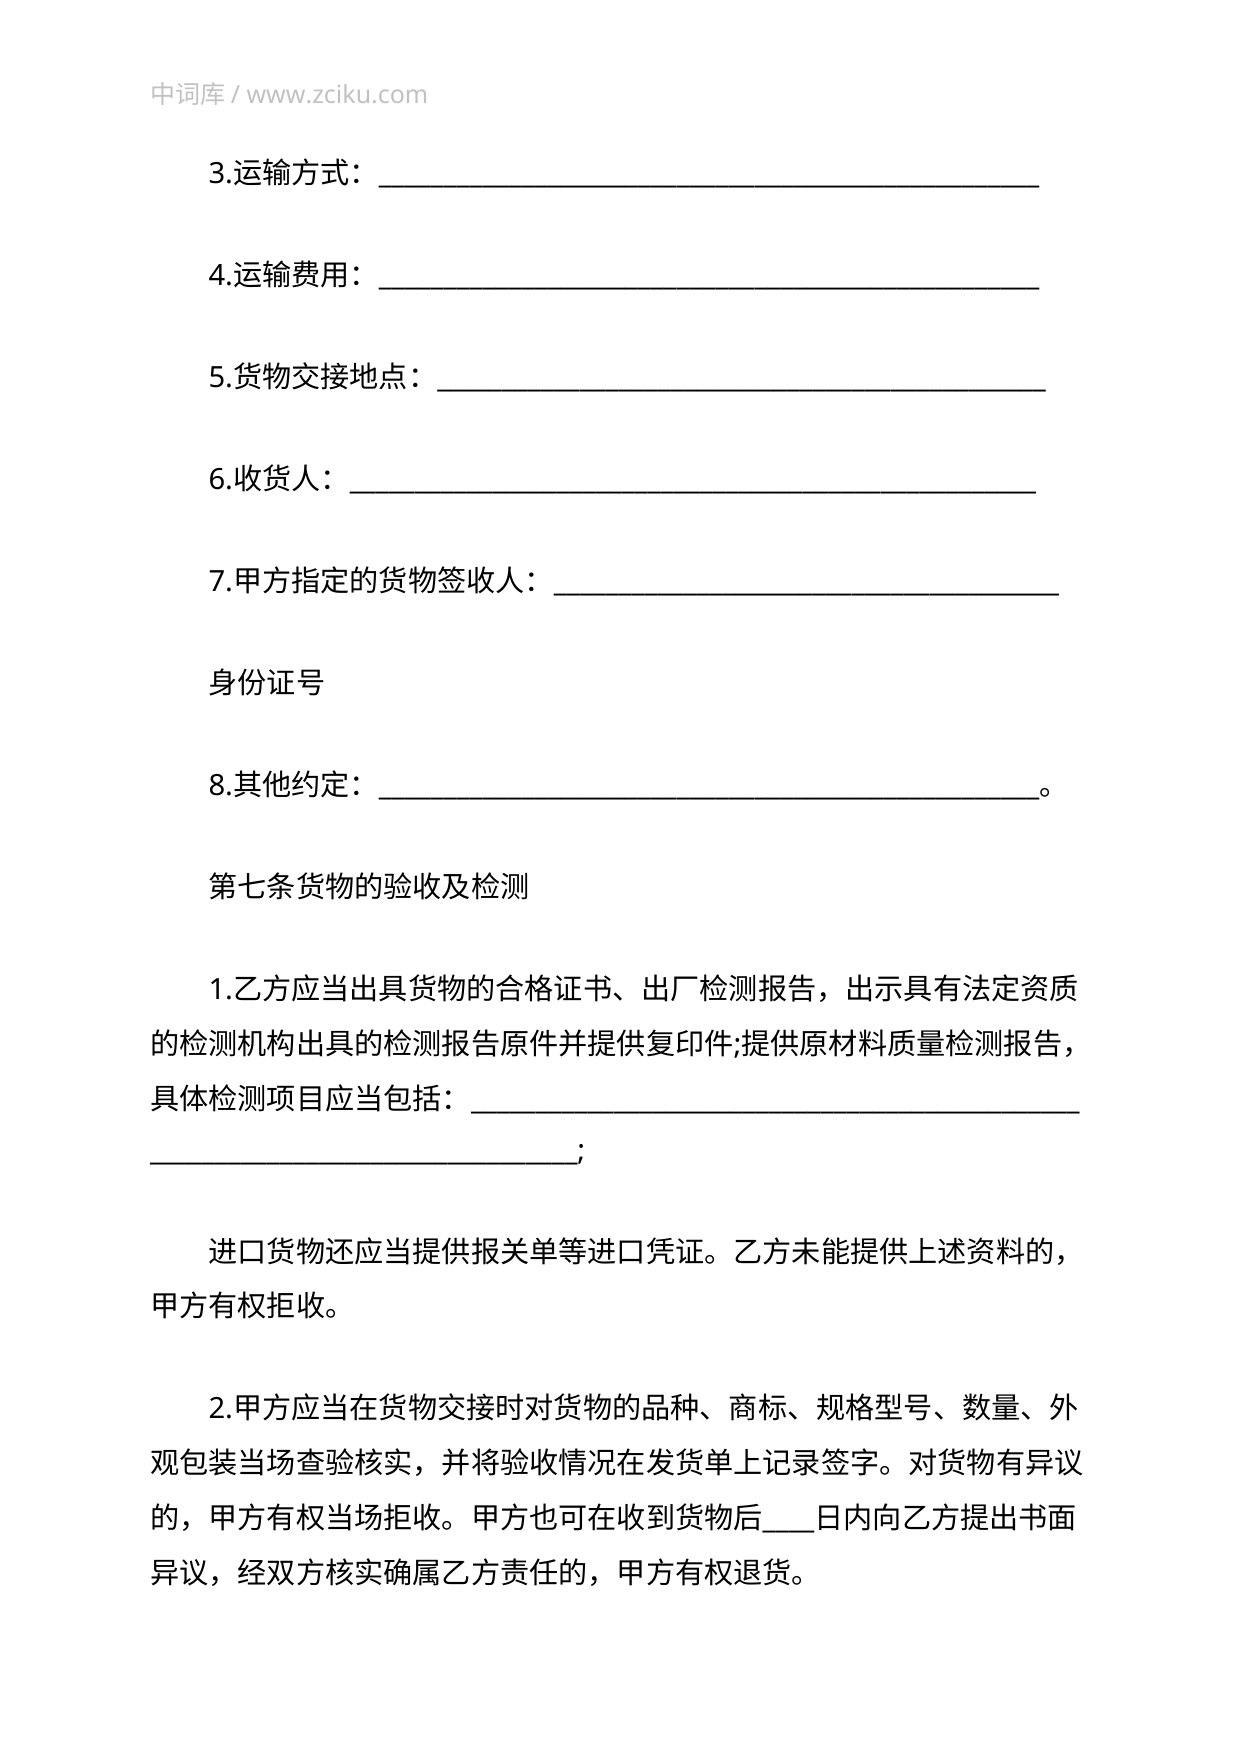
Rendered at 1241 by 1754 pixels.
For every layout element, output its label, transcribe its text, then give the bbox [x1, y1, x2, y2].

text 1.乙方应当出具货物的合格证书、出厂检测报告，出示具有法定资质的检测机构出具的检测报告原件并提供复印件;提供原材料质量检测报告，具体检测项目应当包括：________________________________________________________________________________; [150, 965, 1090, 1169]
text 3.运输方式：___________________________________________________ [150, 150, 1090, 192]
text 进口货物还应当提供报关单等进口凭证。乙方未能提供上述资料的，甲方有权拒收。 [150, 1228, 1090, 1325]
text 7.甲方指定的货物签收人：_______________________________________ [150, 558, 1090, 600]
text 8.其他约定：___________________________________________________。 [150, 762, 1090, 804]
text 5.货物交接地点：_______________________________________________ [150, 354, 1090, 396]
text 2.甲方应当在货物交接时对货物的品种、商标、规格型号、数量、外观包装当场查验核实，并将验收情况在发货单上记录签字。对货物有异议的，甲方有权当场拒收。甲方也可在收到货物后____日内向乙方提出书面异议，经双方核实确属乙方责任的，甲方有权退货。 [150, 1385, 1090, 1592]
text 4.运输费用：___________________________________________________ [150, 252, 1090, 294]
text 身份证号 [150, 660, 1090, 702]
text 第七条货物的验收及检测 [150, 864, 1090, 906]
text 6.收货人：_____________________________________________________ [150, 456, 1090, 498]
